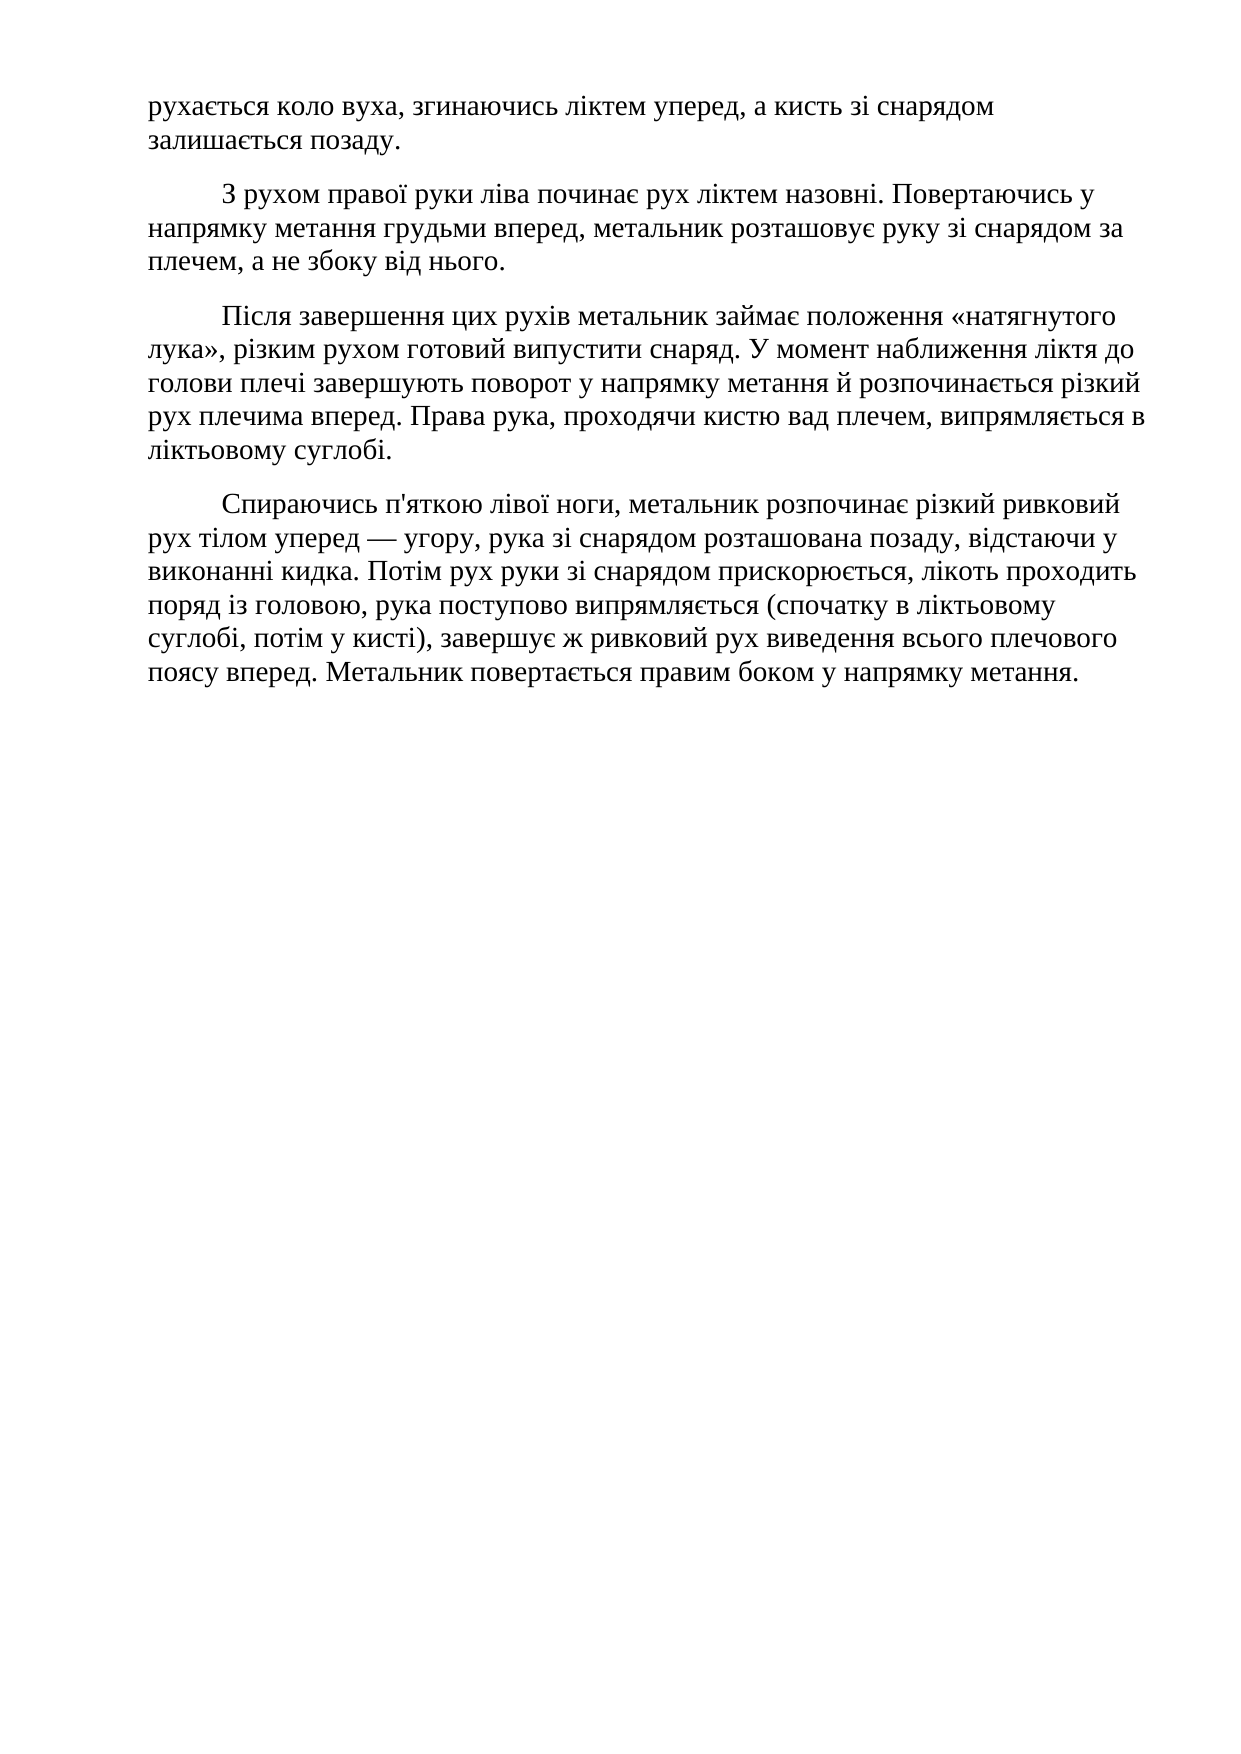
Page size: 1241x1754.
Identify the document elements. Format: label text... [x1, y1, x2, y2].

text Після завершення цих рухів метальник займає положення «натягнутого лука», різким рухом готовий випустити снаряд. У момент наближення ліктя до голови плечі завершують поворот у напрямку метання й розпочинається різкий рух плечима вперед. Права рука, проходячи кистю вад плечем, випрямляється в ліктьовому суглобі. [148, 298, 1152, 466]
text З рухом правої руки ліва починає рух ліктем назовні. Повертаючись у напрямку метання грудьми вперед, метальник розташовує руку зі снарядом за плечем, а не збоку від нього. [148, 176, 1152, 277]
text Спираючись п'яткою лівої ноги, метальник розпочинає різкий ривковий рух тілом уперед — угору, рука зі снарядом розташована позаду, відстаючи у виконанні кидка. Потім рух руки зі снарядом прискорюється, лікоть проходить поряд із головою, рука поступово випрямляється (спочатку в ліктьовому суглобі, потім у кисті), завершує ж ривковий рух виведення всього плечового поясу вперед. Метальник повертається правим боком у напрямку метання. [148, 486, 1152, 688]
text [148, 88, 1152, 156]
